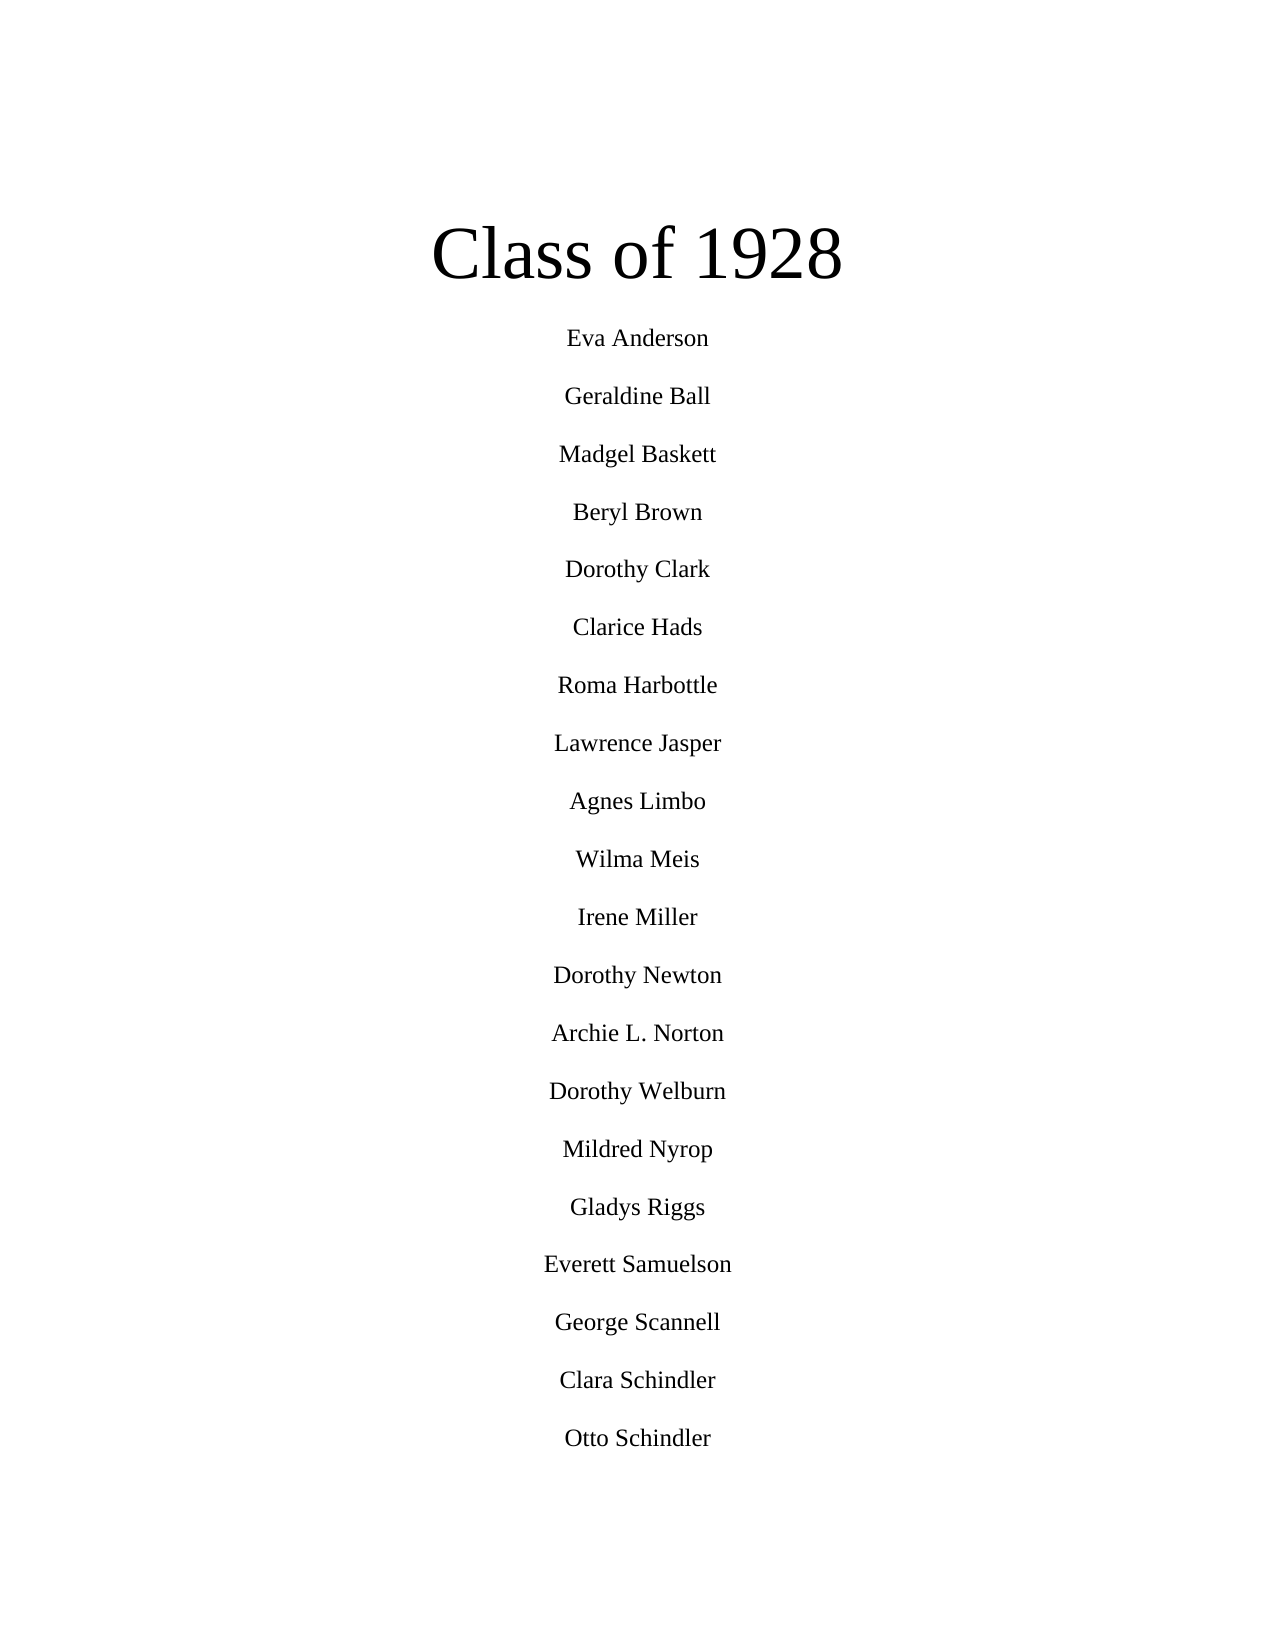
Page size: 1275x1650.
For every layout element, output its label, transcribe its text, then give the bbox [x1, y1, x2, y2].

text Agnes Limbo [150, 786, 1125, 815]
text Otto Schindler [150, 1423, 1125, 1452]
text Irene Miller [150, 902, 1125, 931]
text Archie L. Norton [150, 1018, 1125, 1047]
text Clara Schindler [150, 1365, 1125, 1394]
text Eva Anderson [150, 323, 1125, 352]
text Everett Samuelson [150, 1249, 1125, 1278]
text Geraldine Ball [150, 381, 1125, 409]
text Dorothy Clark [150, 554, 1125, 583]
text Dorothy Newton [150, 960, 1125, 989]
text Mildred Nyrop [150, 1134, 1125, 1162]
text George Scannell [150, 1307, 1125, 1336]
text Class of 1928 [150, 208, 1125, 294]
text Beryl Brown [150, 497, 1125, 525]
text Gladys Riggs [150, 1192, 1125, 1220]
text Madgel Baskett [150, 439, 1125, 467]
text Clarice Hads [150, 612, 1125, 641]
text Wilma Meis [150, 844, 1125, 873]
text Dorothy Welburn [150, 1076, 1125, 1104]
text Lawrence Jasper [150, 728, 1125, 757]
text Roma Harbottle [150, 670, 1125, 699]
